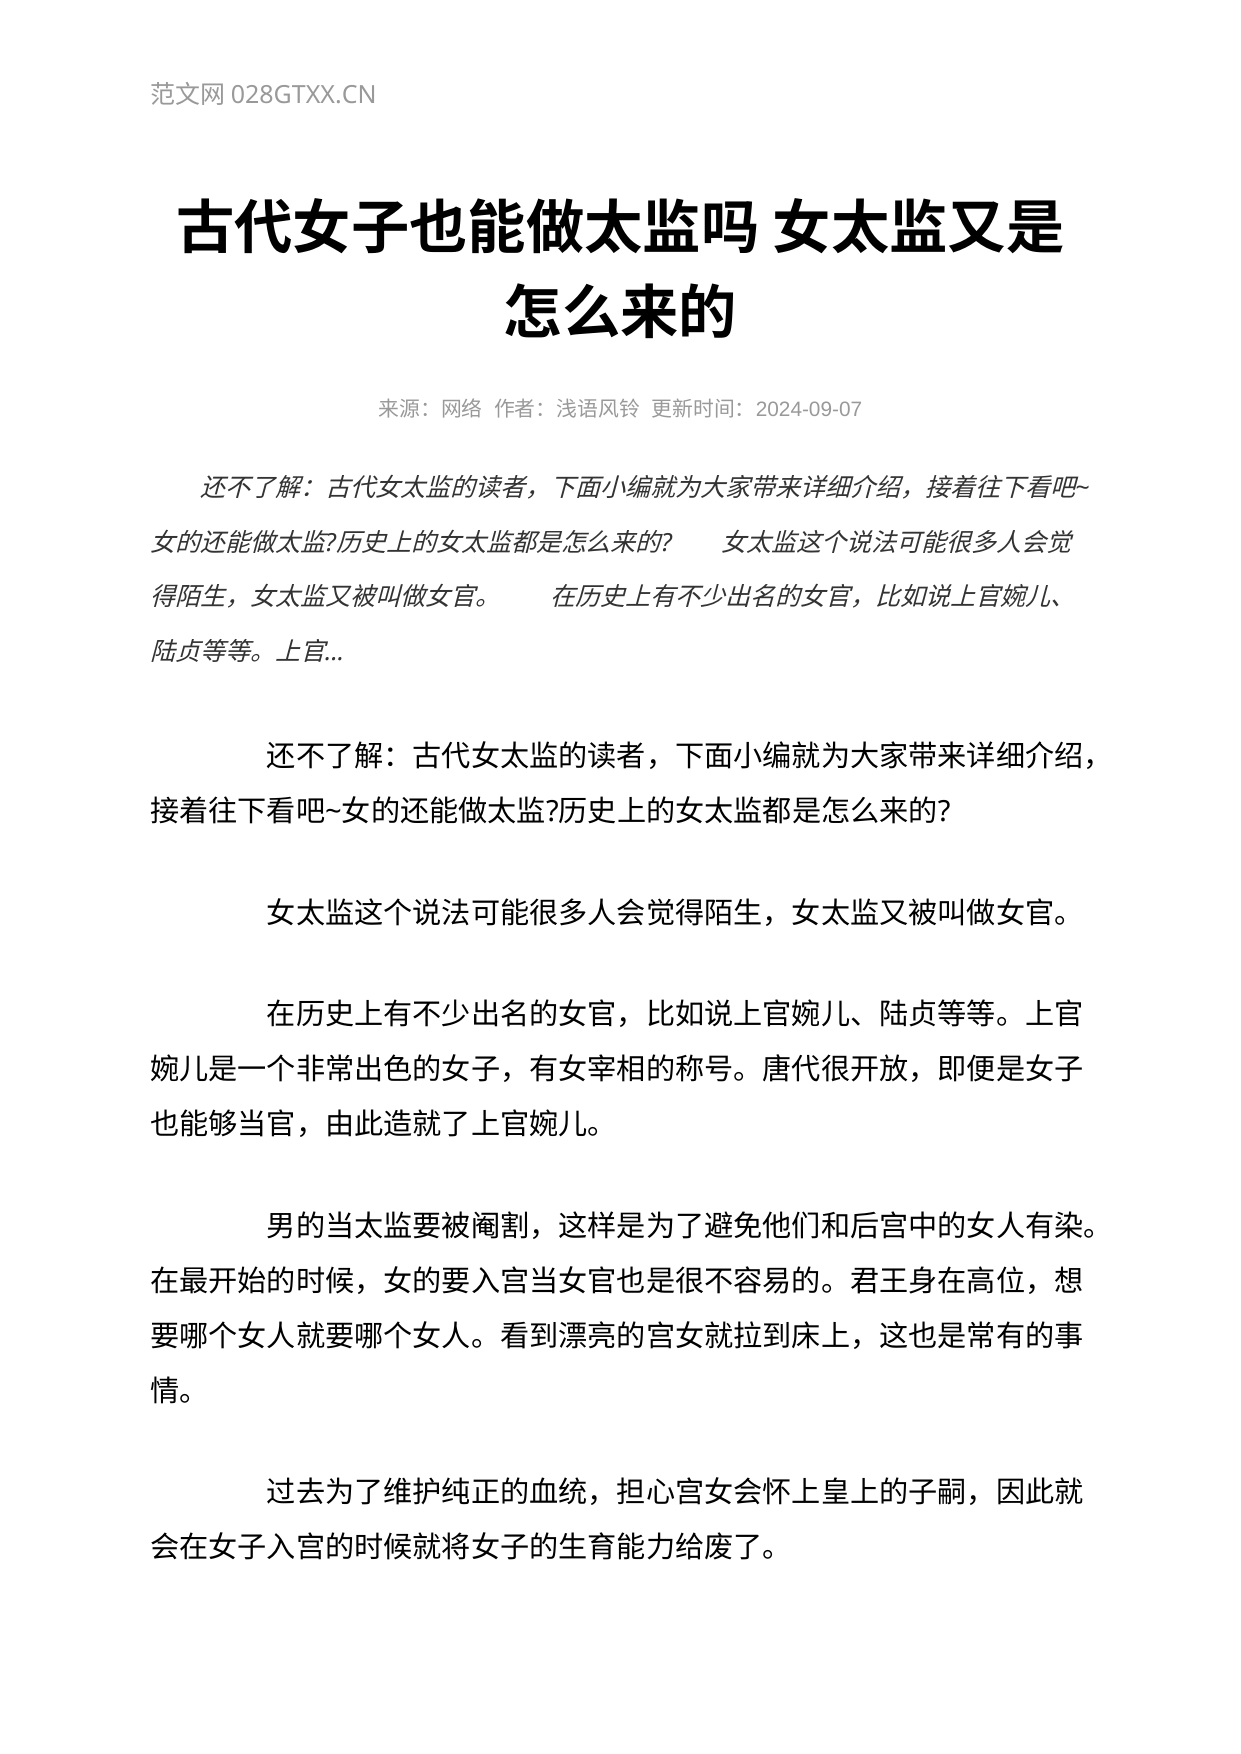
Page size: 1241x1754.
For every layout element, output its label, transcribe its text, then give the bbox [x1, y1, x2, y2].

subtitle 古代女子也能做太监吗 女太监又是怎么来的 [150, 181, 1090, 350]
text 来源：网络 作者：浅语风铃 更新时间：2024-09-07 [150, 397, 1090, 421]
text 男的当太监要被阉割，这样是为了避免他们和后宫中的女人有染。在最开始的时候，女的要入宫当女官也是很不容易的。君王身在高位，想要哪个女人就要哪个女人。看到漂亮的宫女就拉到床上，这也是常有的事情。 [150, 1202, 1090, 1409]
text 女太监这个说法可能很多人会觉得陌生，女太监又被叫做女官。 [150, 889, 1090, 931]
text 在历史上有不少出名的女官，比如说上官婉儿、陆贞等等。上官婉儿是一个非常出色的女子，有女宰相的称号。唐代很开放，即便是女子也能够当官，由此造就了上官婉儿。 [150, 991, 1090, 1143]
text 还不了解：古代女太监的读者，下面小编就为大家带来详细介绍，接着往下看吧~女的还能做太监?历史上的女太监都是怎么来的? 女太监这个说法可能很多人会觉得陌生，女太监又被叫做女官。 在历史上有不少出名的女官，比如说上官婉儿、陆贞等等。上官... [150, 468, 1090, 667]
text 还不了解：古代女太监的读者，下面小编就为大家带来详细介绍，接着往下看吧~女的还能做太监?历史上的女太监都是怎么来的? [150, 732, 1090, 829]
text 过去为了维护纯正的血统，担心宫女会怀上皇上的子嗣，因此就会在女子入宫的时候就将女子的生育能力给废了。 [150, 1469, 1090, 1566]
